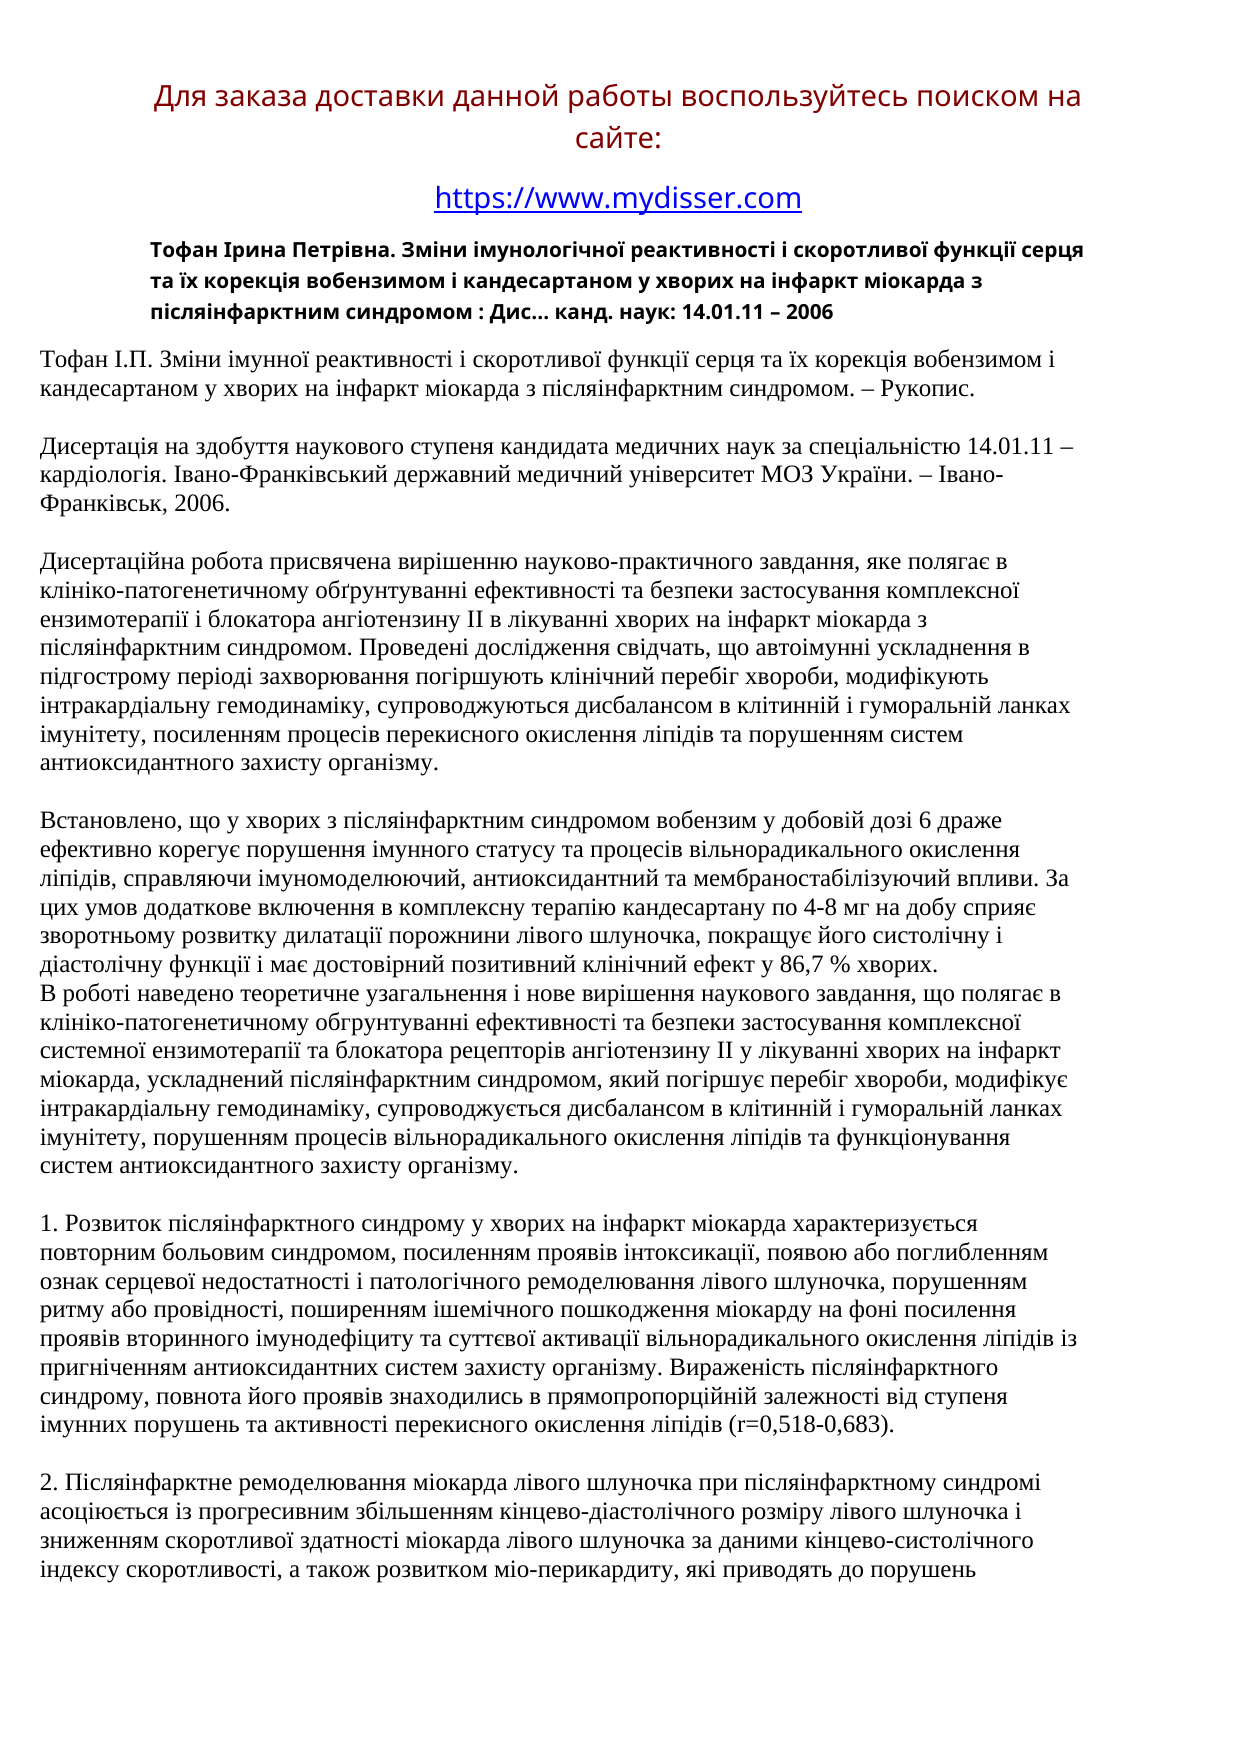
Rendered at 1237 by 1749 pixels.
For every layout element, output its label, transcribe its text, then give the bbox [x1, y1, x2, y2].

table_header [40, 344, 1086, 978]
table_cell [40, 978, 1086, 1582]
text Тофан Ірина Петрівна. Зміни імунологічної реактивності і скоротливої функції серця та їх корекція вобензимом і кандесартаном у хворих на інфаркт міокарда з післяінфарктним синдромом : Дис... канд. наук: 14.01.11 – 2006 [150, 236, 1086, 325]
